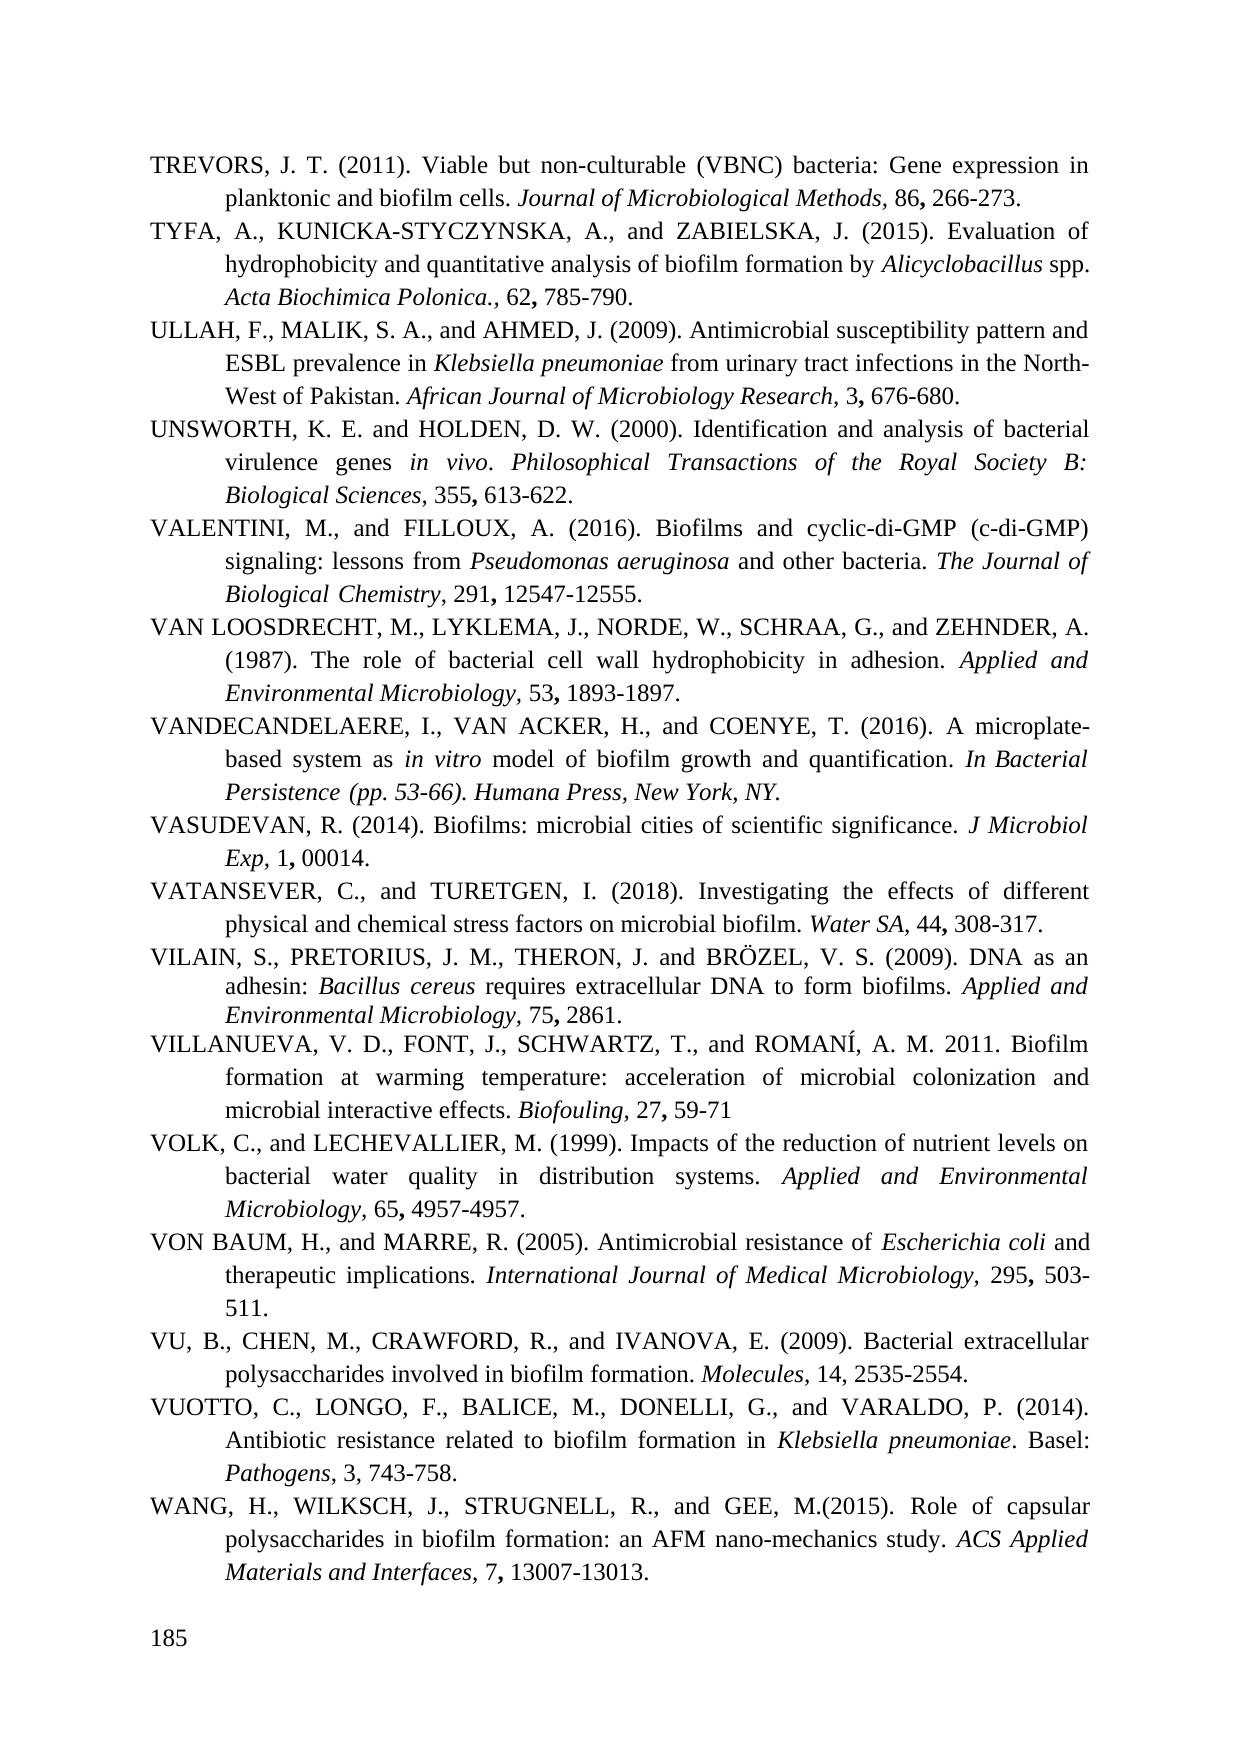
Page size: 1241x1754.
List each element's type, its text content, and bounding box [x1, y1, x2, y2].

text VOLK, C., and LECHEVALLIER, M. (1999). Impacts of the reduction of nutrient levels on bacterial water quality in distribution systems. Applied and Environmental Microbiology, 65, 4957-4957. [150, 1326, 1090, 1421]
text VU, B., CHEN, M., CRAWFORD, R., and IVANOVA, E. (2009). Bacterial extracellular polysaccharides involved in biofilm formation. Molecules, 14, 2535-2554.‏ [150, 1524, 1090, 1586]
text VALENTINI, M., and FILLOUX, A. (2016). Biofilms and cyclic-di-GMP (c-di-GMP) signaling: lessons from Pseudomonas aeruginosa and other bacteria. The Journal of Biological Chemistry, 291, 12547-12555. [150, 711, 1090, 806]
text VILLANUEVA, V. D., FONT, J., SCHWARTZ, T., and ROMANÍ, A. M. 2011. Biofilm formation at warming temperature: acceleration of microbial colonization and microbial interactive effects. Biofouling, 27, 59-71 [150, 1227, 1090, 1322]
text VON BAUM, H., and MARRE, R. (2005). Antimicrobial resistance of Escherichia coli and therapeutic implications. International Journal of Medical Microbiology, 295, 503-511. [150, 1425, 1090, 1520]
text VATANSEVER, C., and TURETGEN, I. (2018). Investigating the effects of different physical and chemical stress factors on microbial biofilm. Water SA, 44, 308-317. [150, 1074, 1090, 1136]
text TYFA, A., KUNICKA-STYCZYNSKA, A., and ZABIELSKA, J. (2015). Evaluation of hydrophobicity and quantitative analysis of biofilm formation by Alicyclobacillus spp. Acta Biochimica Polonica., 62, 785-790. [150, 414, 1090, 509]
text TREVORS, J. T. (2011). Viable but non-culturable (VBNC) bacteria: Gene expression in planktonic and biofilm cells. Journal of Microbiological Methods, 86, 266-273. [150, 348, 1090, 410]
text UNSWORTH, K. E. and HOLDEN, D. W. (2000). Identification and analysis of bacterial virulence genes in vivo. Philosophical Transactions of the Royal Society B: Biological Sciences, 355, 613-622. [150, 612, 1090, 707]
text VILAIN, S., PRETORIUS, J. M., THERON, J. and BRÖZEL, V. S. (2009). DNA as an adhesin: Bacillus cereus requires extracellular DNA to form biofilms. Applied and Environmental Microbiology, 75, 2861. [150, 1141, 1090, 1227]
text VASUDEVAN, R. (2014). Biofilms: microbial cities of scientific significance. J Microbiol Exp, 1, 00014. [150, 1008, 1090, 1070]
text ULLAH, F., MALIK, S. A., and AHMED, J. (2009). Antimicrobial susceptibility pattern and ESBL prevalence in Klebsiella pneumoniae from urinary tract infections in the North-West of Pakistan. African Journal of Microbiology Research, 3, 676-680. [150, 513, 1090, 608]
text VANDECANDELAERE, I., VAN ACKER, H., and COENYE, T. (2016). A microplate-based system as in vitro model of biofilm growth and quantification. In Bacterial Persistence (pp. 53-66). Humana Press, New York, NY. ‏ [150, 909, 1090, 1004]
text TRAISTER, E., and ANISFELD, S. (2006). Variability of indicator bacteria at different time scales in the upper Hoosic River watershed. Environmental Science and Technology, 40, 4990-4995. [150, 249, 1090, 344]
text VAN LOOSDRECHT, M., LYKLEMA, J., NORDE, W., SCHRAA, G., and ZEHNDER, A. (1987). The role of bacterial cell wall hydrophobicity in adhesion. Applied and Environmental Microbiology, 53, 1893-1897. [150, 810, 1090, 905]
text TOYOFUKU, M., ROSCHITZKI, B., RIEDEL, K., and EBERL, L. (2012). Identification of proteins associated with the pseudomonas aeruginosa biofilm extracellular matrix. Journal of Proteome Research, 11, 4906-4915. [150, 150, 1090, 245]
